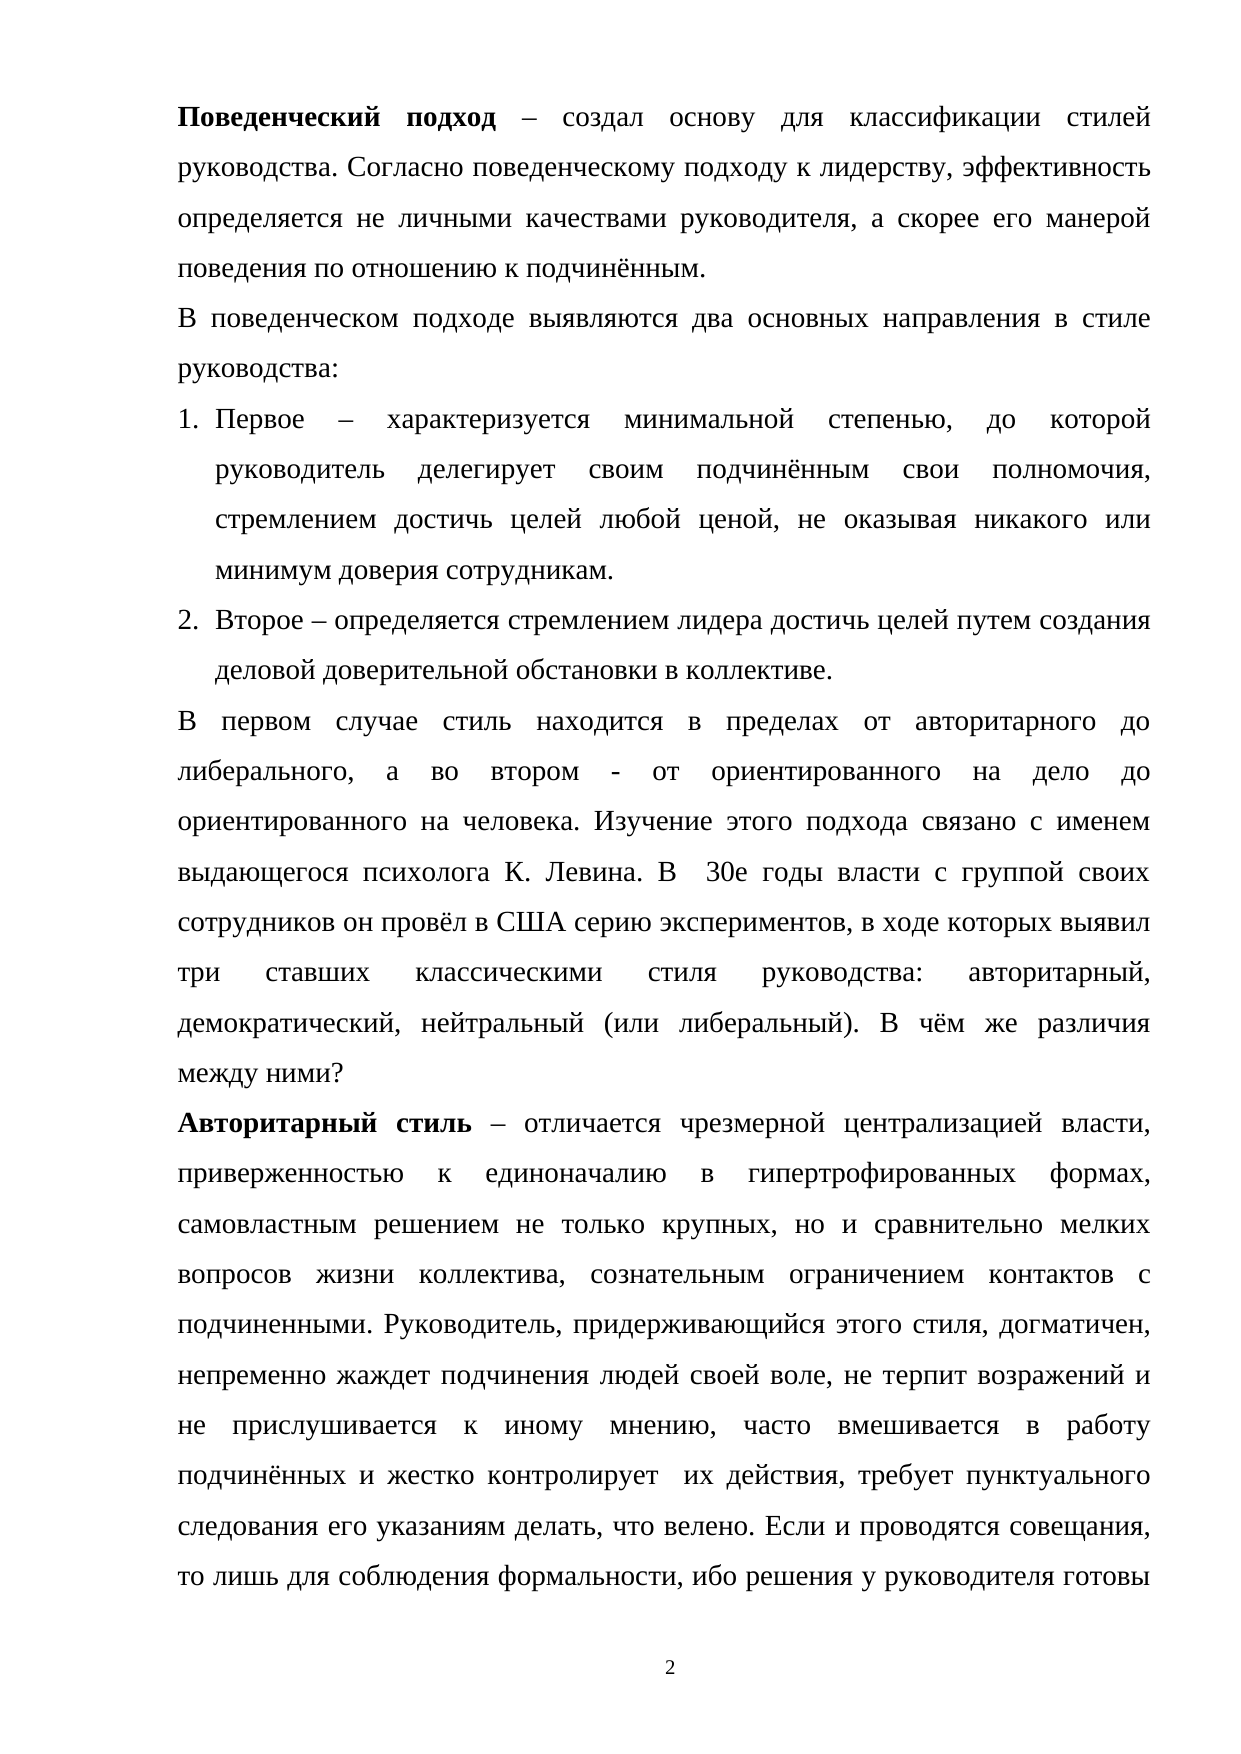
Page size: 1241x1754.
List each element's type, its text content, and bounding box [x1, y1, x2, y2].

text Поведенческий подход – создал основу для классификации стилей руководства. Согласно поведенческому подходу к лидерству, эффективность определяется не личными качествами руководителя, а скорее его манерой поведения по отношению к подчинённым. [177, 99, 1152, 283]
list Второе – определяется стремлением лидера достичь целей путем создания деловой доверительной обстановки в коллективе. [177, 602, 1152, 686]
list Первое – характеризуется минимальной степенью, до которой руководитель делегирует своим подчинённым свои полномочия, стремлением достичь целей любой ценой, не оказывая никакого или минимум доверия сотрудникам. [177, 401, 1152, 585]
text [177, 1105, 1152, 1592]
text В поведенческом подходе выявляются два основных направления в стиле руководства: [177, 300, 1152, 384]
text В первом случае стиль находится в пределах от авторитарного до либерального, а во втором - от ориентированного на дело до ориентированного на человека. Изучение этого подхода связано с именем выдающегося психолога К. Левина. В 30е годы власти с группой своих сотрудников он провёл в США серию экспериментов, в ходе которых выявил три ставших классическими стиля руководства: авторитарный, демократический, нейтральный (или либеральный). В чём же различия между ними? [177, 703, 1152, 1088]
